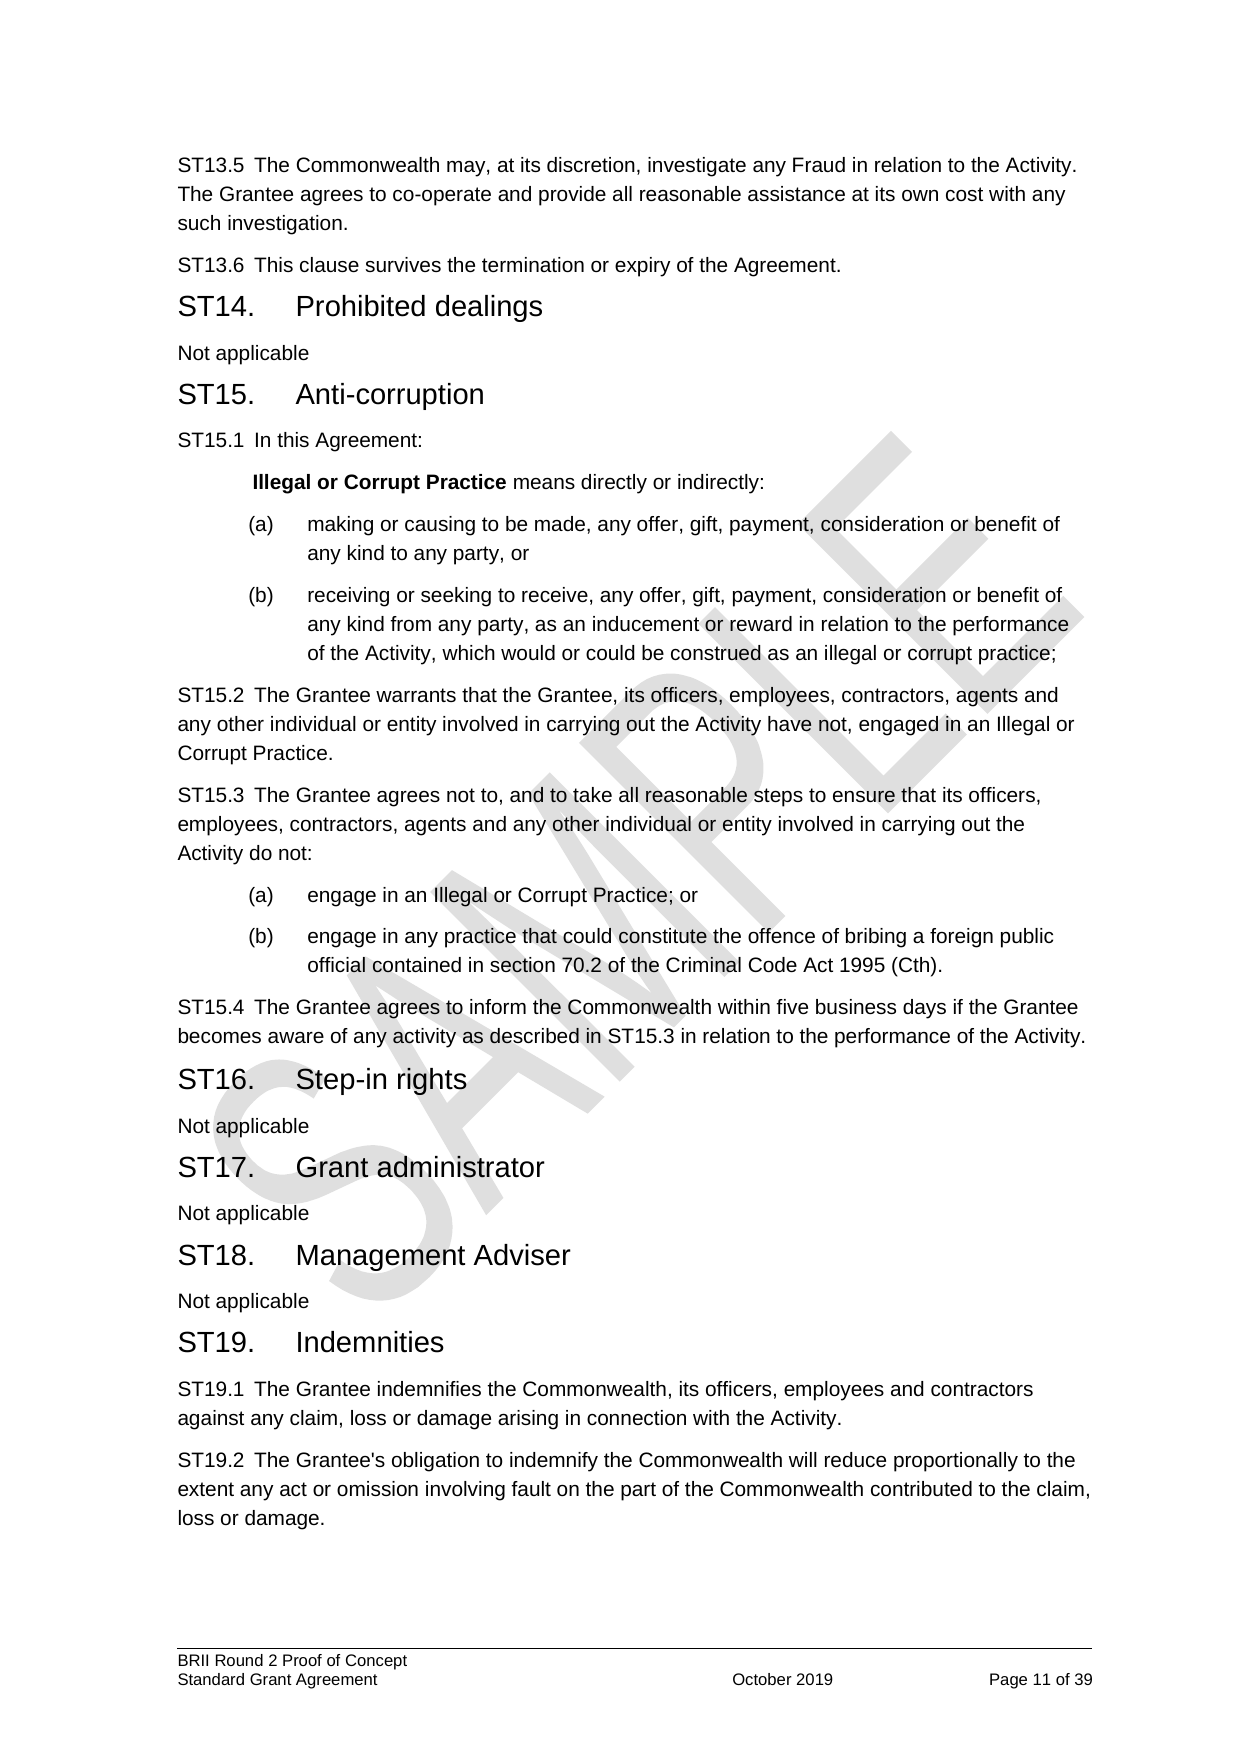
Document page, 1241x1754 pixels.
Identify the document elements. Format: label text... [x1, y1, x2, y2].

text Not applicable [177, 1108, 1092, 1137]
text (b) engage in any practice that could constitute the offence of bribing a foreign public official contained in section 70.2 of the Criminal Code Act 1995 (Cth). [248, 919, 1092, 977]
subtitle Step‐in rights [177, 1061, 1092, 1096]
text ST15.3 The Grantee agrees not to, and to take all reasonable steps to ensure that its officers, employees, contractors, agents and any other individual or entity involved in carrying out the Activity do not: [177, 777, 1092, 865]
text (a) making or causing to be made, any offer, gift, payment, consideration or benefit of any kind to any party, or [248, 506, 1092, 565]
text (b) receiving or seeking to receive, any offer, gift, payment, consideration or benefit of any kind from any party, as an inducement or reward in relation to the performance of the Activity, which would or could be construed as an illegal or corrupt practice; [248, 577, 1092, 665]
text ST19.2 The Grantee's obligation to indemnify the Commonwealth will reduce proportionally to the extent any act or omission involving fault on the part of the Commonwealth contributed to the claim, loss or damage. [177, 1442, 1092, 1530]
text ST19.1 The Grantee indemnifies the Commonwealth, its officers, employees and contractors against any claim, loss or damage arising in connection with the Activity. [177, 1371, 1092, 1430]
subtitle Prohibited dealings [177, 289, 1092, 323]
text Not applicable [177, 335, 1092, 364]
text Not applicable [177, 1284, 1092, 1313]
text ST15.2 The Grantee warrants that the Grantee, its officers, employees, contractors, agents and any other individual or entity involved in carrying out the Activity have not, engaged in an Illegal or Corrupt Practice. [177, 677, 1092, 765]
text (a) engage in an Illegal or Corrupt Practice; or [248, 877, 1092, 906]
text ST15.4 The Grantee agrees to inform the Commonwealth within five business days if the Grantee becomes aware of any activity as described in ST15.3 in relation to the performance of the Activity. [177, 990, 1092, 1048]
subtitle Management Adviser [177, 1238, 1092, 1271]
subtitle Indemnities [177, 1325, 1092, 1359]
text ST13.6 This clause survives the termination or expiry of the Agreement. [177, 248, 1092, 277]
text Illegal or Corrupt Practice means directly or indirectly: [252, 465, 1092, 494]
subtitle Grant administrator [177, 1150, 1092, 1183]
text Not applicable [177, 1196, 1092, 1225]
subtitle Anti-corruption [177, 377, 1092, 411]
text ST13.5 The Commonwealth may, at its discretion, investigate any Fraud in relation to the Activity. The Grantee agrees to co-operate and provide all reasonable assistance at its own cost with any such investigation. [177, 148, 1092, 235]
text ST15.1 In this Agreement: [177, 423, 1092, 452]
